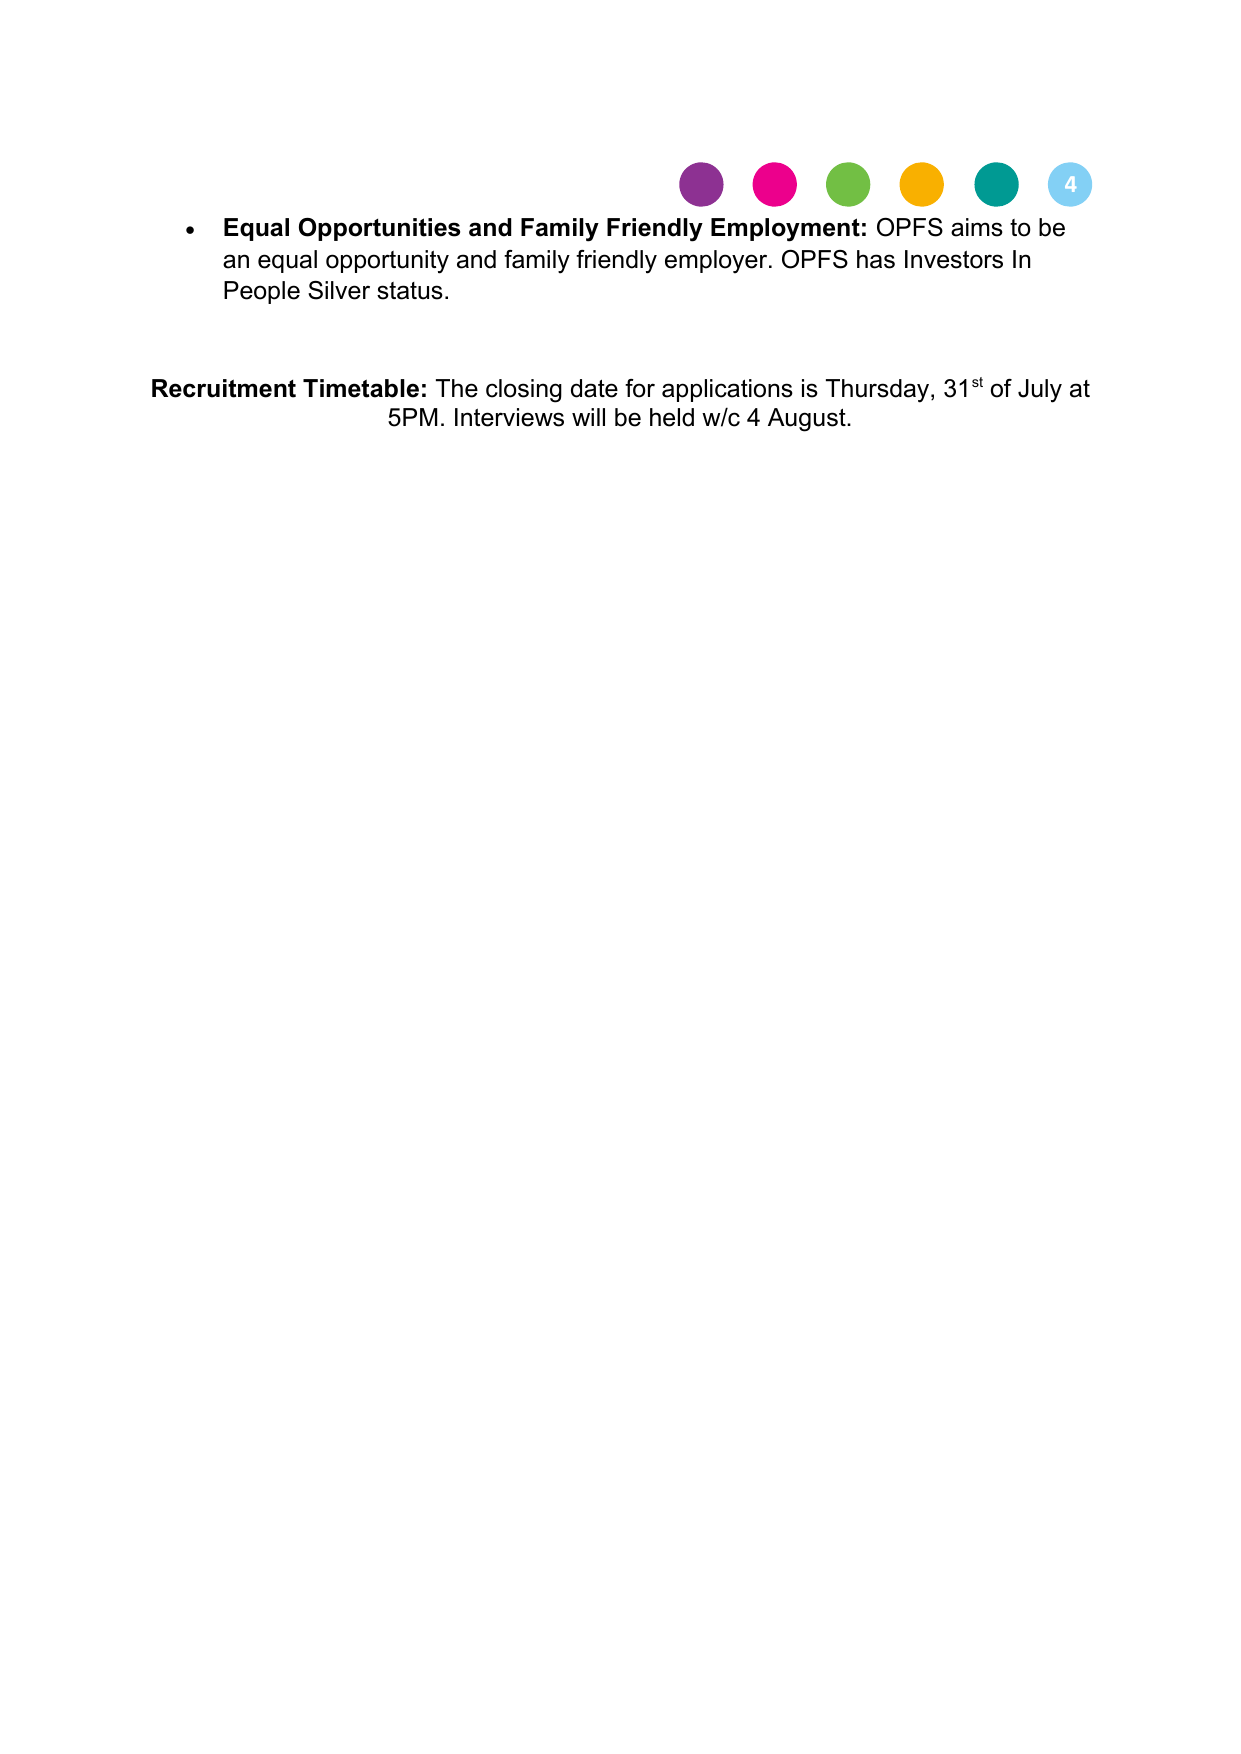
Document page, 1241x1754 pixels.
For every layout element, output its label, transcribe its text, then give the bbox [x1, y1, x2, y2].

text Recruitment Timetable: The closing date for applications is Thursday, 31st of July at 5PM. Interviews will be held w/c 4 August. [148, 374, 1092, 432]
list Equal Opportunities and Family Friendly Employment: OPFS aims to be an equal opportunity and family friendly employer. OPFS has Investors In People Silver status. [185, 212, 1092, 306]
